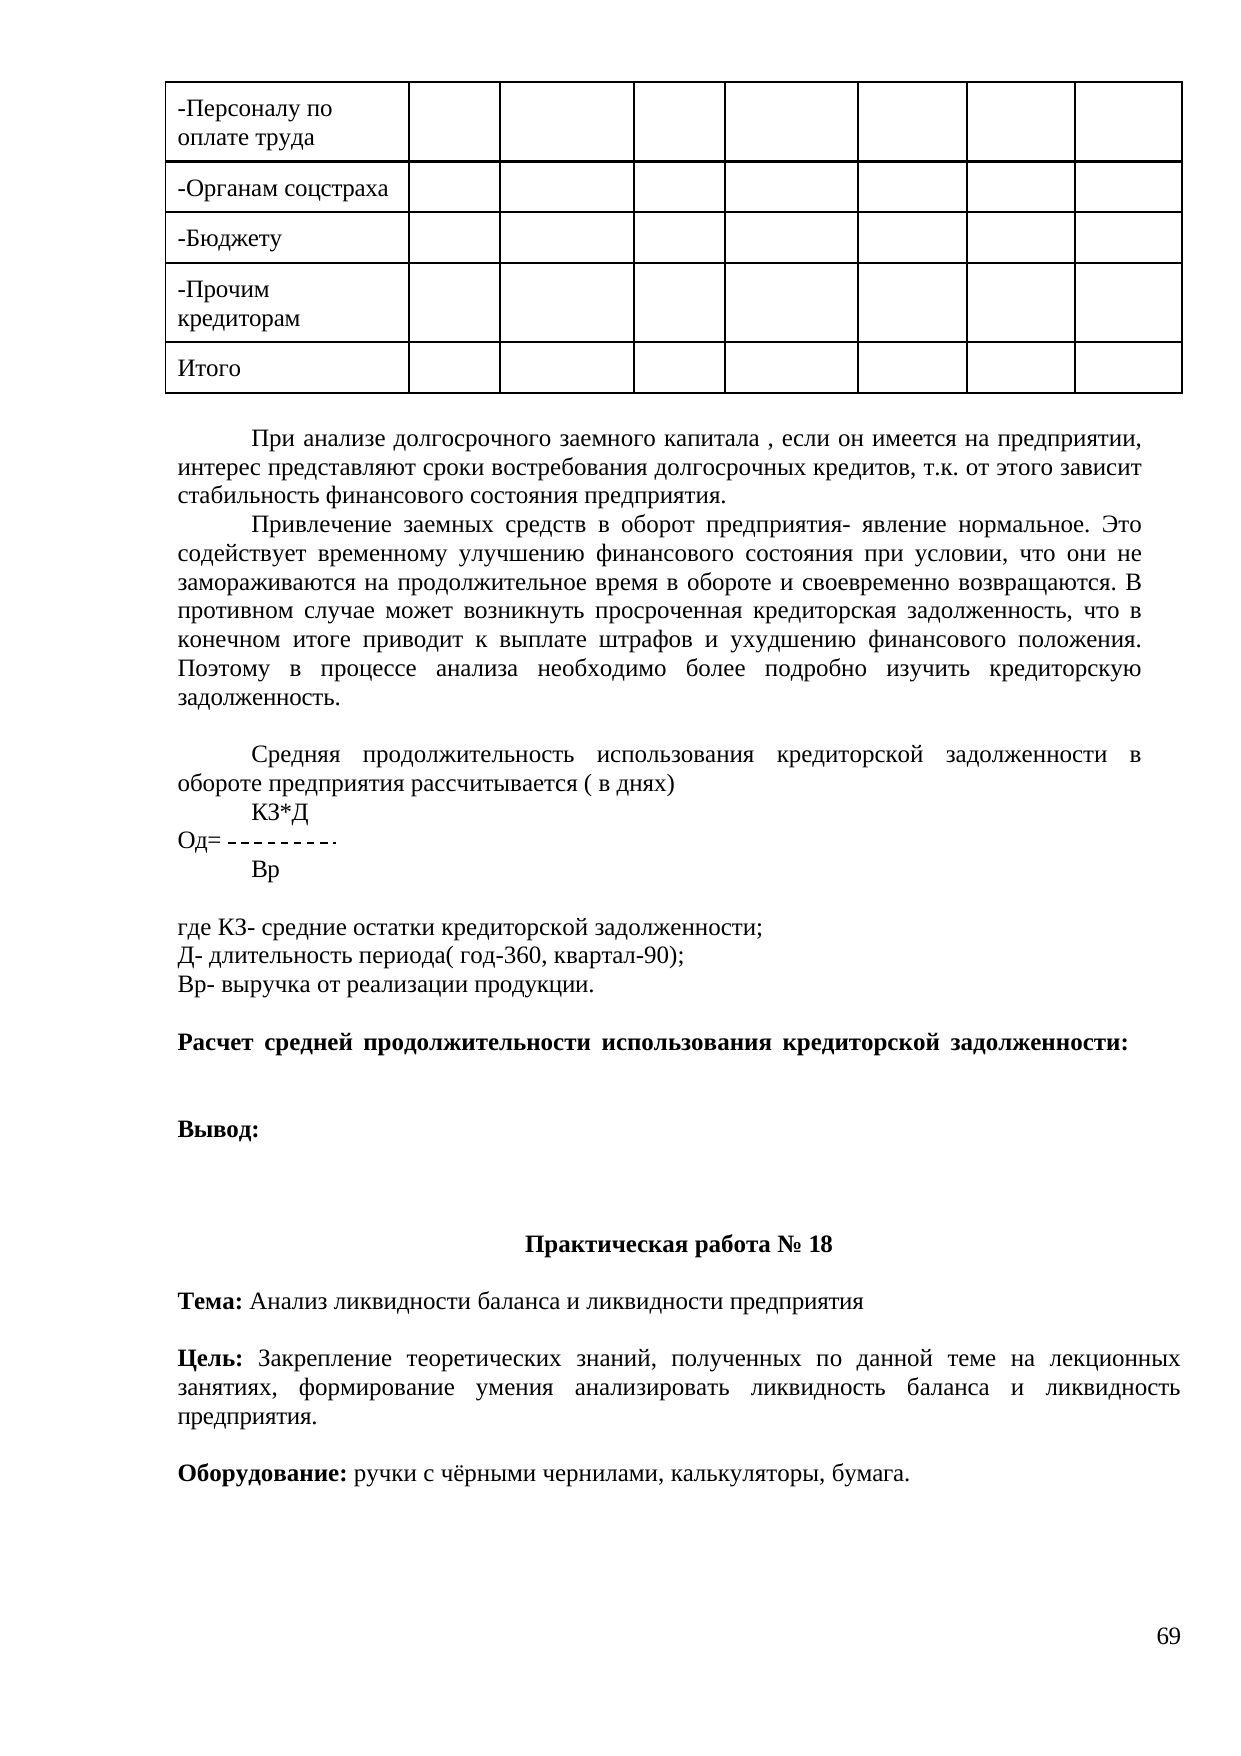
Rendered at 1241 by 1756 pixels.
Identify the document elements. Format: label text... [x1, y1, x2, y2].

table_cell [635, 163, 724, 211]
text Од= [177, 826, 1198, 854]
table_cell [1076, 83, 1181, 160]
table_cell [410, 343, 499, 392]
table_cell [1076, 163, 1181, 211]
text Привлечение заемных средств в оборот предприятия- явление нормальное. Это содействует временному улучшению финансового состояния при условии, что они не замораживаются на продолжительное время в обороте и своевременно возвращаются. В противном случае может возникнуть просроченная кредиторская задолженность, что в конечном итоге приводит к выплате штрафов и ухудшению финансового положения. Поэтому в процессе анализа необходимо более подробно изучить кредиторскую задолженность. [177, 509, 1143, 711]
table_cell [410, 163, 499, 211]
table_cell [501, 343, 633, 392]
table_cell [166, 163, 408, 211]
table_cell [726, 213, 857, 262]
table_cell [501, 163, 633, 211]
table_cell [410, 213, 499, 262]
text Средняя продолжительность использования кредиторской задолженности в обороте предприятия рассчитывается ( в днях) [177, 739, 1142, 797]
text Оборудование: ручки с чёрными чернилами, калькуляторы, бумага. [177, 1458, 1198, 1487]
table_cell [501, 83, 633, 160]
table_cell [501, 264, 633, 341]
text Вр [251, 854, 1198, 883]
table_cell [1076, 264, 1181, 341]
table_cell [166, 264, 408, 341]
text Вр- выручка от реализации продукции. [177, 969, 1198, 998]
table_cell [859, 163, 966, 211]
text Расчет средней продолжительности использования кредиторской задолженности: Вывод: [177, 1027, 1198, 1142]
text Цель: Закрепление теоретических знаний, полученных по данной теме на лекционных занятиях, формирование умения анализировать ликвидность баланса и ликвидность предприятия. [177, 1343, 1182, 1429]
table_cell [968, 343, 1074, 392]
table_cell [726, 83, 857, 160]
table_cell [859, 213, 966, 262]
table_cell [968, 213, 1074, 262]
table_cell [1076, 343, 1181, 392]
text При анализе долгосрочного заемного капитала , если он имеется на предприятии, интерес представляют сроки востребования долгосрочных кредитов, т.к. от этого зависит стабильность финансового состояния предприятия. [177, 423, 1142, 509]
text где КЗ- средние остатки кредиторской задолженности; Д- длительность периода( год-360, квартал-90); [177, 912, 763, 969]
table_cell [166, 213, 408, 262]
text КЗ*Д [251, 797, 1198, 826]
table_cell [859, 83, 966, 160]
text Практическая работа № 18 [219, 1229, 1139, 1257]
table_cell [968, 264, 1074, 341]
text Тема: Анализ ликвидности баланса и ликвидности предприятия [177, 1286, 1198, 1314]
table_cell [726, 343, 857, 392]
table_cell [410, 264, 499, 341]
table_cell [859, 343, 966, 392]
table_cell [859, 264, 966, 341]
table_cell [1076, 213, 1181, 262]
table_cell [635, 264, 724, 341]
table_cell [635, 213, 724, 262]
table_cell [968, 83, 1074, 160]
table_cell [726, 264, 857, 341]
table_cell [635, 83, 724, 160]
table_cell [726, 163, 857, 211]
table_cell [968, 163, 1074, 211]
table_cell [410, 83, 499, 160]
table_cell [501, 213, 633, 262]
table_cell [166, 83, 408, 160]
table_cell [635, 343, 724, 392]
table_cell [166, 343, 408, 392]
